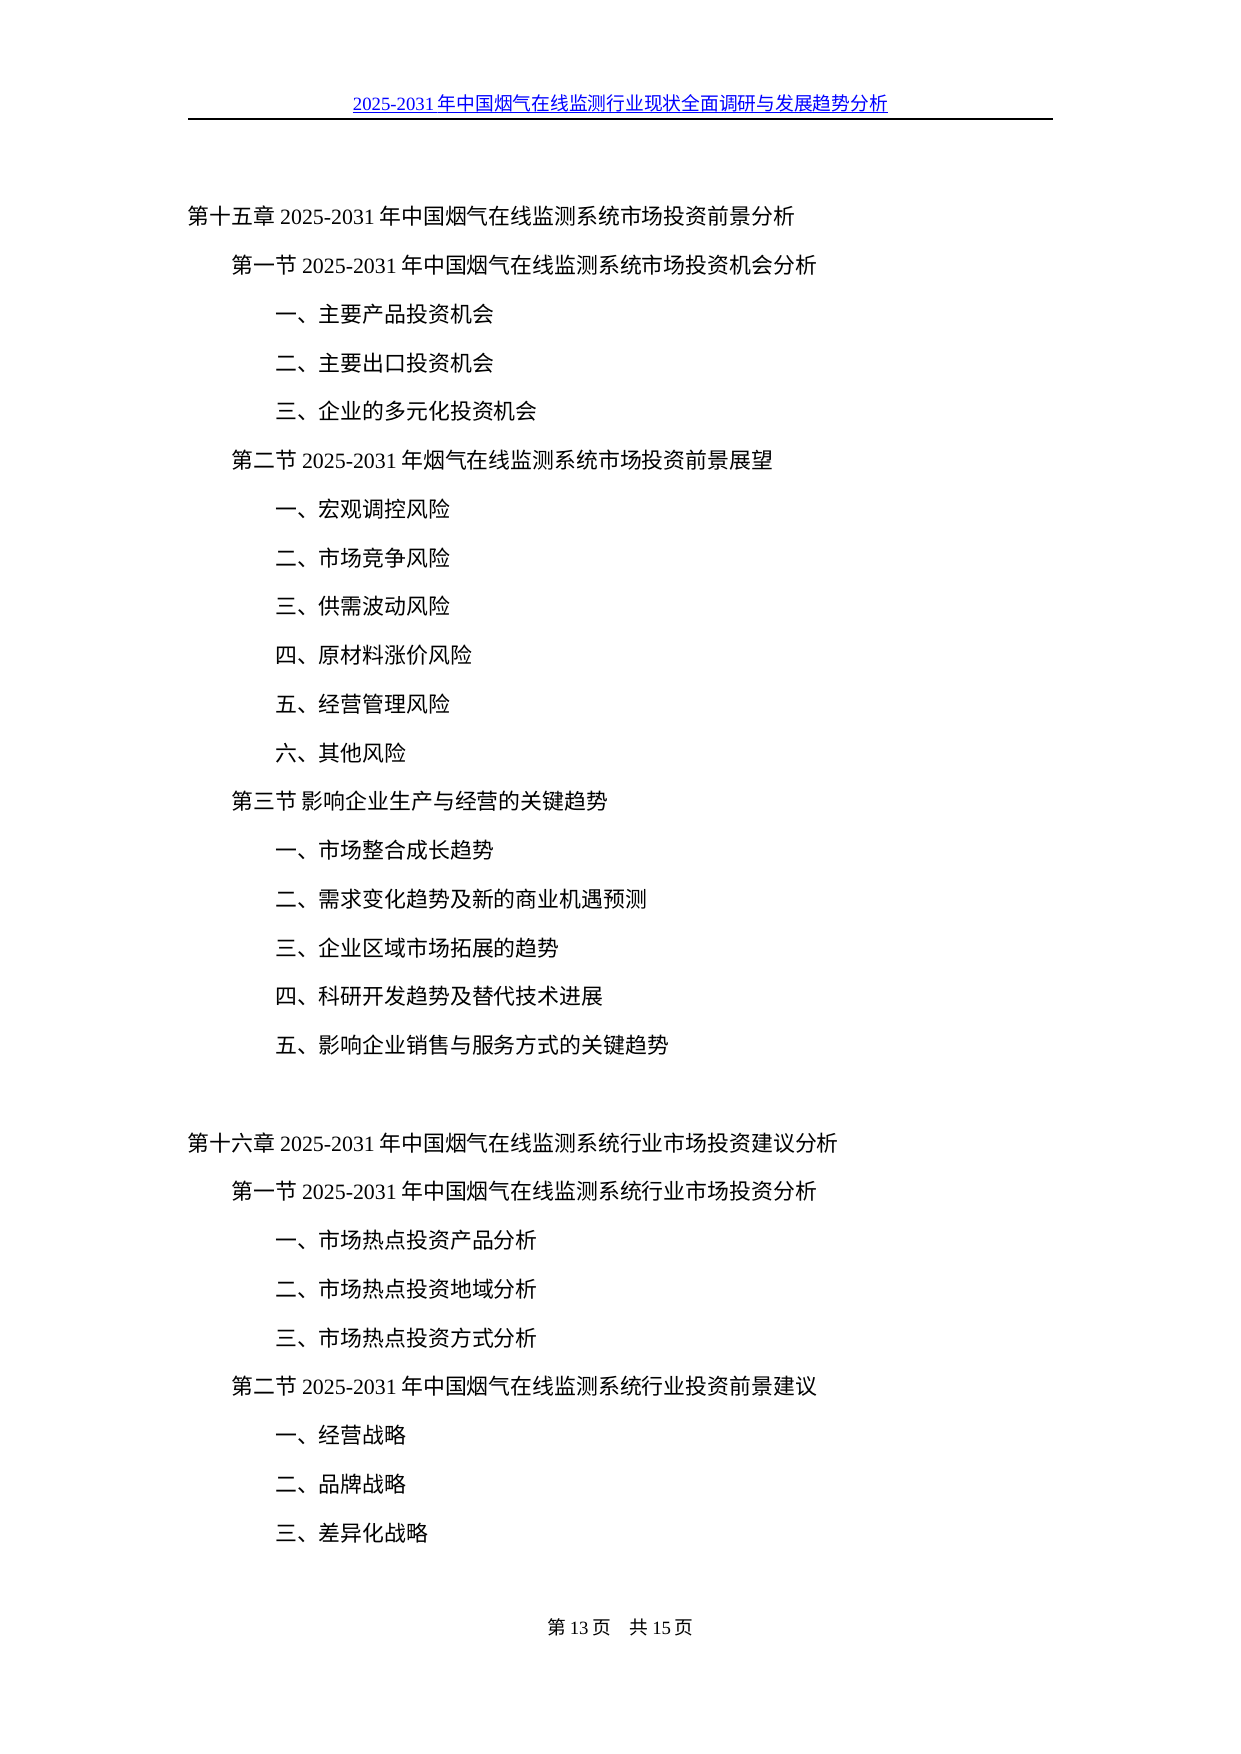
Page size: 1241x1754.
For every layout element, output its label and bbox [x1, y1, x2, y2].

text [187, 150, 1053, 1548]
